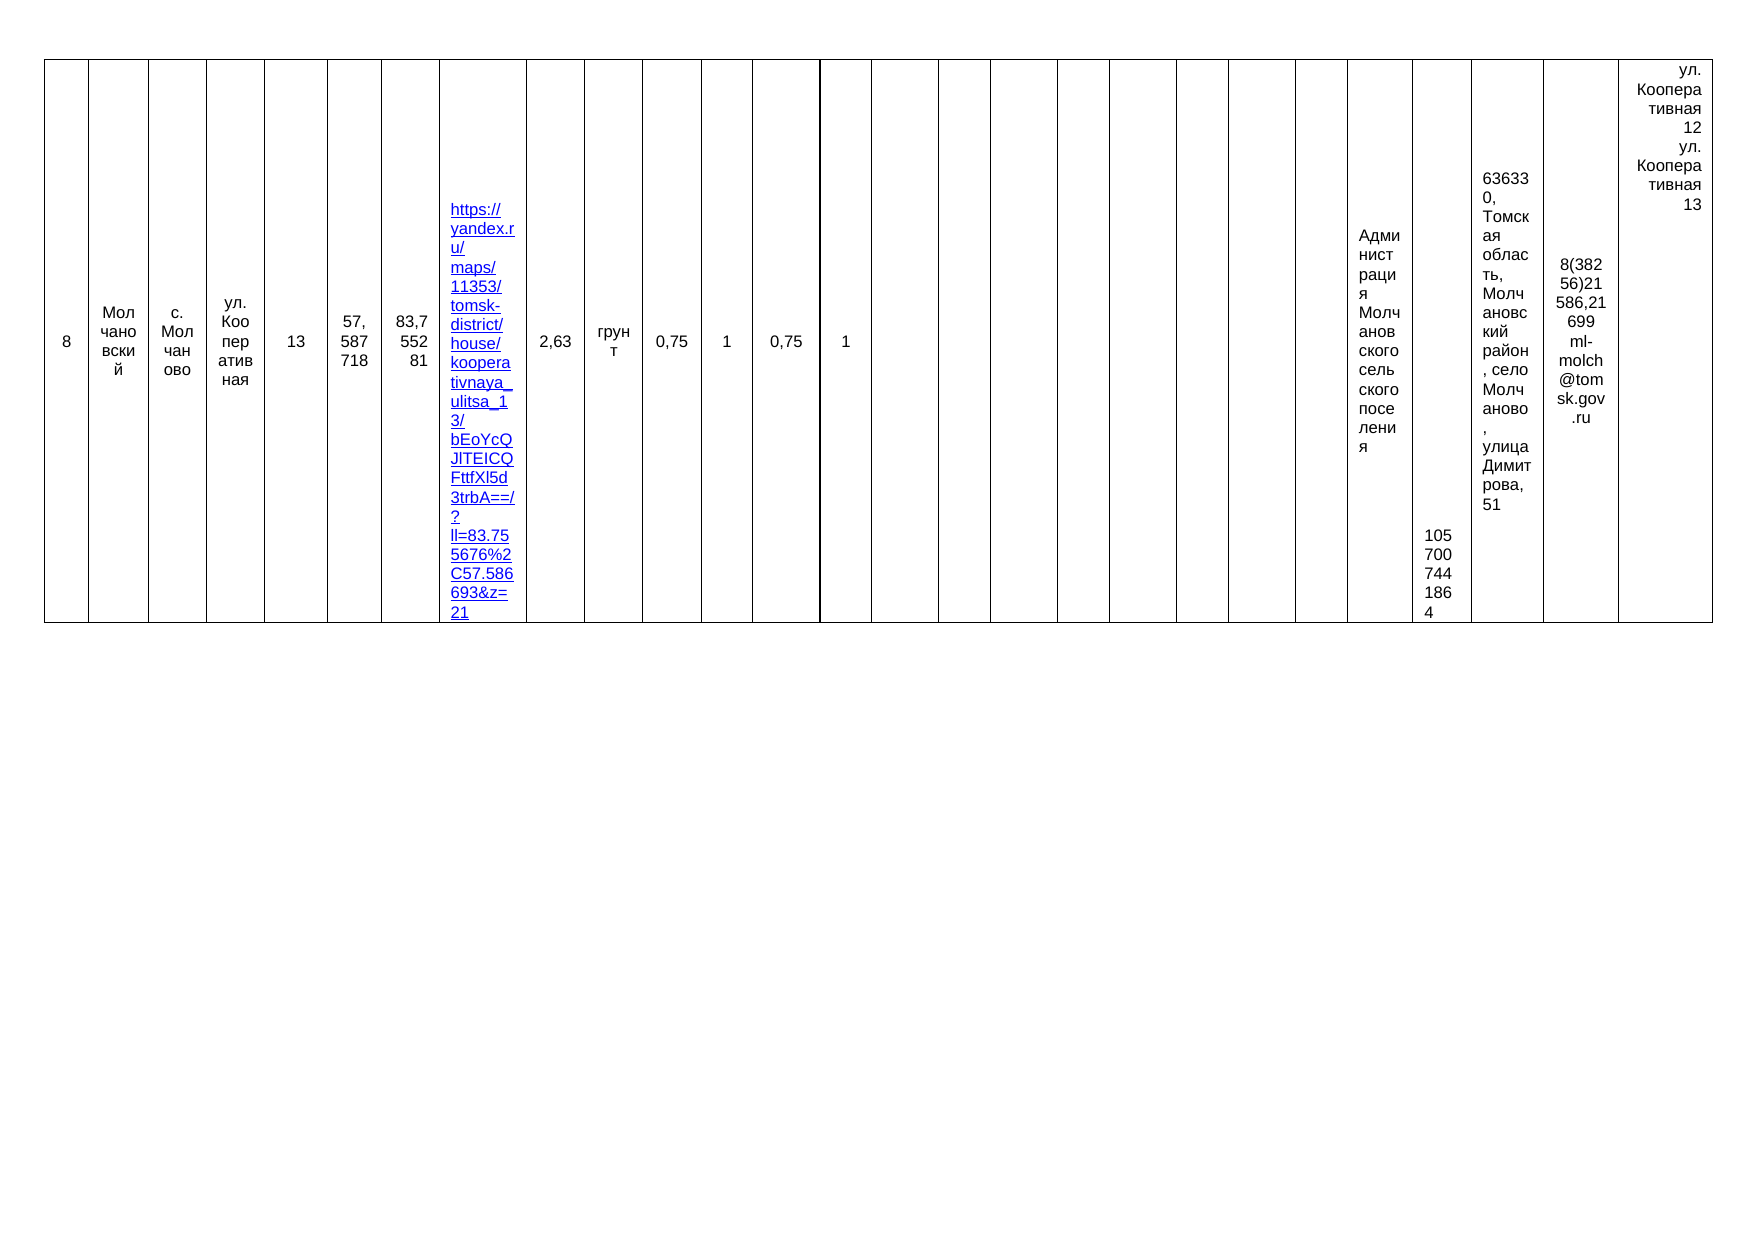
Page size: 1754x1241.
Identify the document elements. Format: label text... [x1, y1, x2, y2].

table_cell с. Молчаново [149, 60, 206, 622]
table_cell 0,75 [643, 60, 701, 622]
table_cell Молчановский [89, 60, 148, 622]
table_cell 2,63 [527, 60, 584, 622]
table_cell Администрация Молчановского сельского поселения [1348, 60, 1412, 622]
table_cell [1110, 60, 1176, 622]
table_cell [1296, 60, 1347, 622]
table_cell грунт [585, 60, 642, 622]
table_cell [872, 60, 938, 622]
table_cell 83,755281 [382, 60, 439, 622]
table_cell 57,587718 [328, 60, 381, 622]
table_cell [1177, 60, 1228, 622]
table_cell [939, 60, 990, 622]
table_cell 1 [702, 60, 752, 622]
table_cell 8 [45, 60, 88, 622]
table_cell ул. Кооперативная [207, 60, 264, 622]
table_cell [1229, 60, 1295, 622]
table_cell 13 [265, 60, 327, 622]
table_cell https://yandex.ru/maps/11353/tomsk-district/house/kooperativnaya_ulitsa_13/bEoYcQJlTEICQFttfXl5d3trbA==/?ll=83.755676%2C57.586693&z=21 [440, 60, 526, 622]
table_cell 8(38256)21586,21699 ml-molch@tomsk.gov.ru [1544, 60, 1618, 622]
table_cell [1058, 60, 1109, 622]
table_cell [991, 60, 1057, 622]
table_cell 0,75 [753, 60, 819, 622]
table_cell 1 [821, 60, 871, 622]
table_cell ул. Кооперативная 12 ул. Кооперативная 13 [1619, 60, 1712, 622]
table_cell 1057007441864 [1413, 60, 1471, 622]
table_cell 636330, Томская область, Молчановский район, село Молчаново, улица Димитрова, 51 [1472, 60, 1543, 622]
